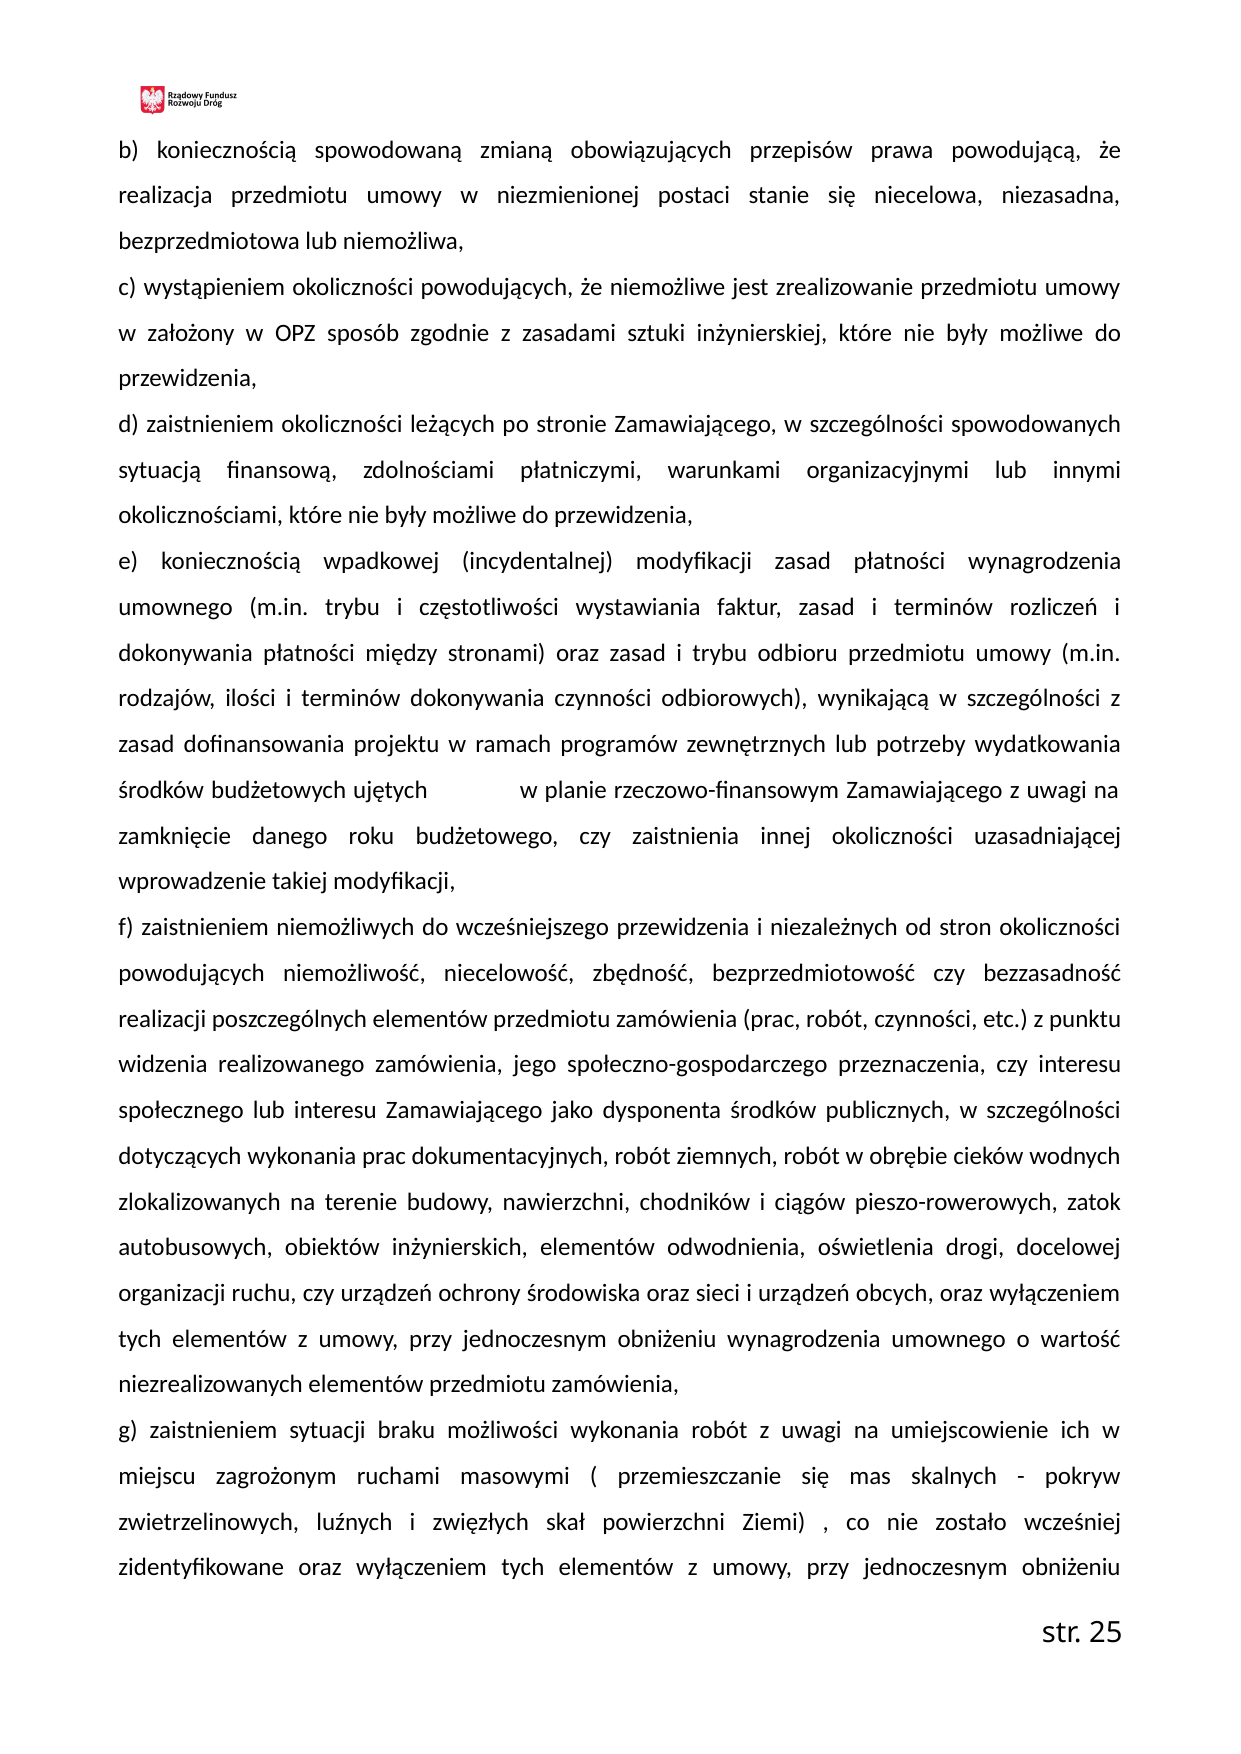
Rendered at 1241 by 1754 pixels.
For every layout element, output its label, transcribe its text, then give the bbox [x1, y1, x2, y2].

text c) wystąpieniem okoliczności powodujących, że niemożliwe jest zrealizowanie przedmiotu umowy w założony w OPZ sposób zgodnie z zasadami sztuki inżynierskiej, które nie były możliwe do przewidzenia, [118, 271, 1122, 393]
picture [118, 73, 261, 134]
text e) koniecznością wpadkowej (incydentalnej) modyfikacji zasad płatności wynagrodzenia umownego (m.in. trybu i częstotliwości wystawiania faktur, zasad i terminów rozliczeń i dokonywania płatności między stronami) oraz zasad i trybu odbioru przedmiotu umowy (m.in. rodzajów, ilości i terminów dokonywania czynności odbiorowych), wynikającą w szczególności z zasad dofinansowania projektu w ramach programów zewnętrznych lub potrzeby wydatkowania środków budżetowych ujętych w planie rzeczowo-finansowym Zamawiającego z uwagi na zamknięcie danego roku budżetowego, czy zaistnienia innej okoliczności uzasadniającej wprowadzenie takiej modyfikacji, [118, 545, 1122, 896]
text f) zaistnieniem niemożliwych do wcześniejszego przewidzenia i niezależnych od stron okoliczności powodujących niemożliwość, niecelowość, zbędność, bezprzedmiotowość czy bezzasadność realizacji poszczególnych elementów przedmiotu zamówienia (prac, robót, czynności, etc.) z punktu widzenia realizowanego zamówienia, jego społeczno-gospodarczego przeznaczenia, czy interesu społecznego lub interesu Zamawiającego jako dysponenta środków publicznych, w szczególności dotyczących wykonania prac dokumentacyjnych, robót ziemnych, robót w obrębie cieków wodnych zlokalizowanych na terenie budowy, nawierzchni, chodników i ciągów pieszo-rowerowych, zatok autobusowych, obiektów inżynierskich, elementów odwodnienia, oświetlenia drogi, docelowej organizacji ruchu, czy urządzeń ochrony środowiska oraz sieci i urządzeń obcych, oraz wyłączeniem tych elementów z umowy, przy jednoczesnym obniżeniu wynagrodzenia umownego o wartość niezrealizowanych elementów przedmiotu zamówienia, [118, 911, 1122, 1399]
text b) koniecznością spowodowaną zmianą obowiązujących przepisów prawa powodującą, że realizacja przedmiotu umowy w niezmienionej postaci stanie się niecelowa, niezasadna, bezprzedmiotowa lub niemożliwa, [118, 134, 1122, 256]
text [118, 1414, 1122, 1582]
text d) zaistnieniem okoliczności leżących po stronie Zamawiającego, w szczególności spowodowanych sytuacją finansową, zdolnościami płatniczymi, warunkami organizacyjnymi lub innymi okolicznościami, które nie były możliwe do przewidzenia, [118, 408, 1122, 530]
